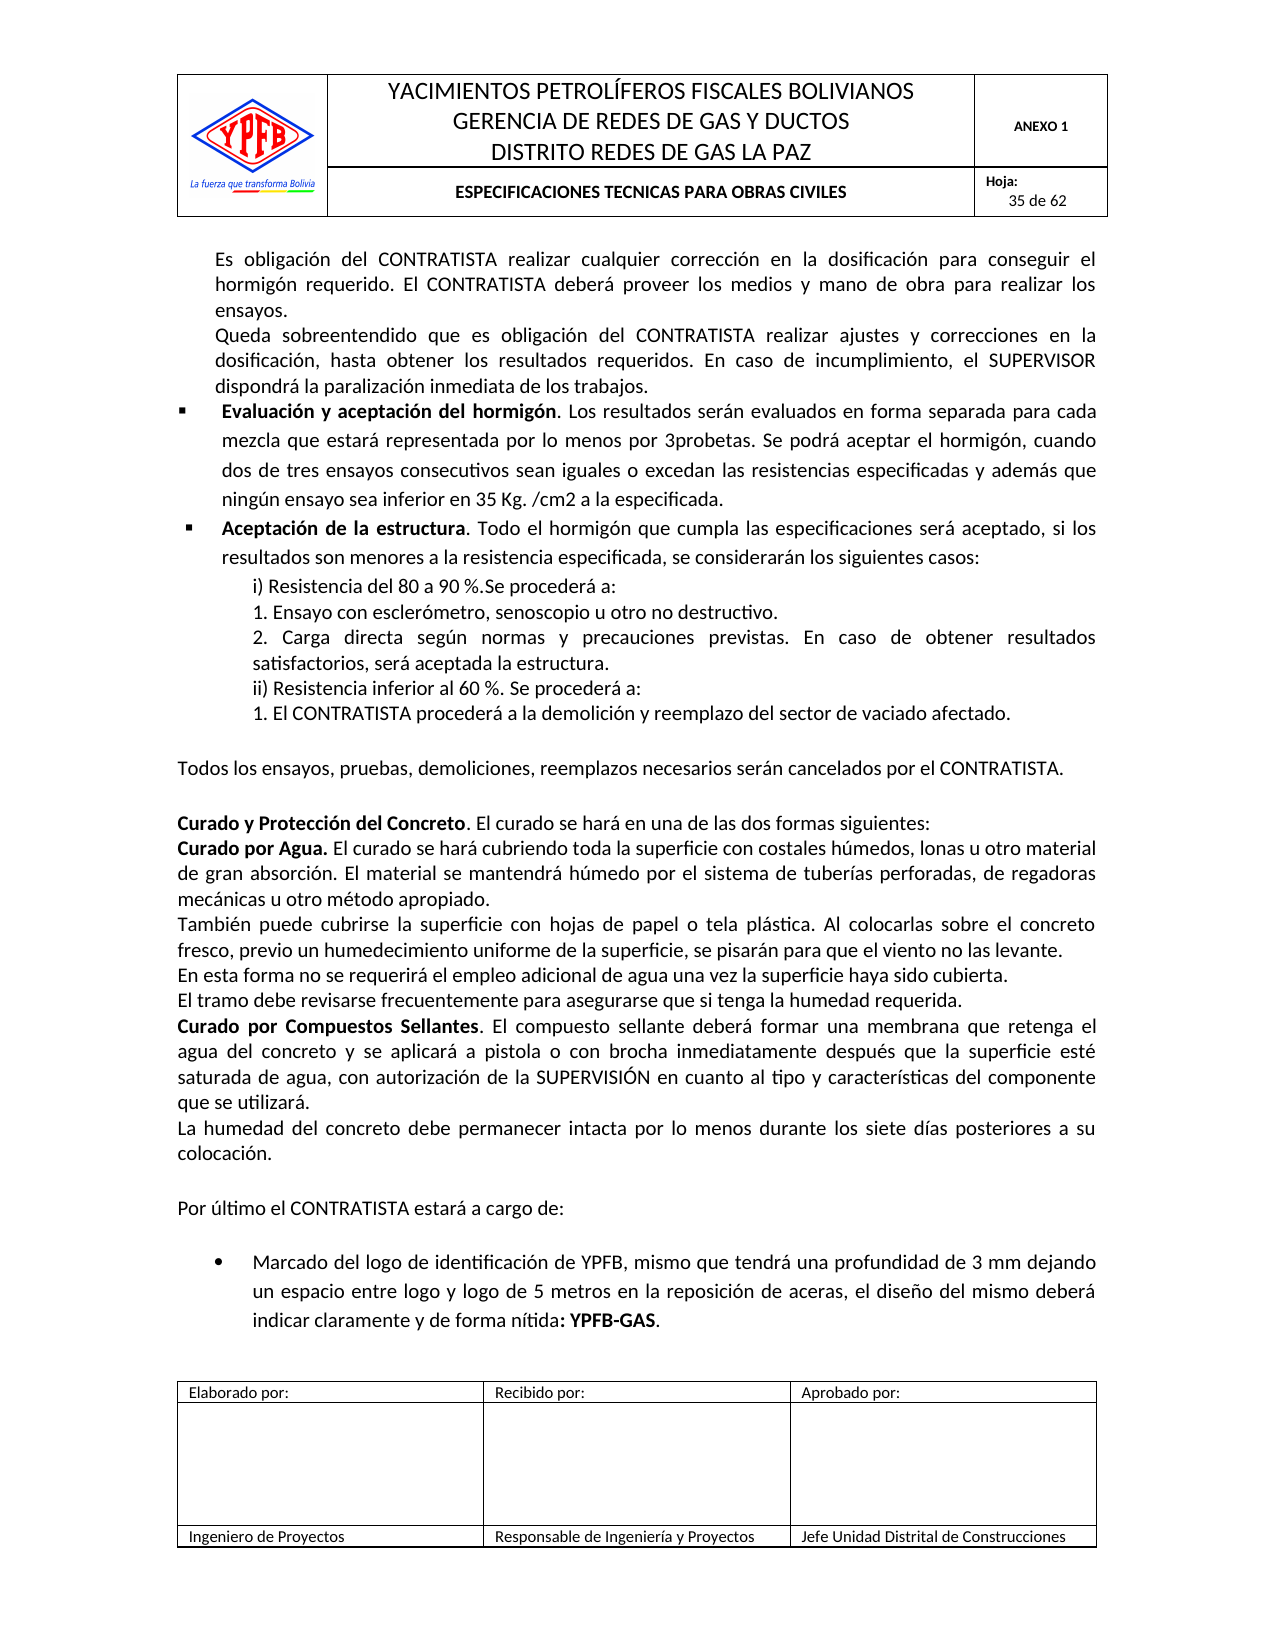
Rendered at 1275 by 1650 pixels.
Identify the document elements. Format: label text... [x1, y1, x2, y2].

text 1. El CONTRATISTA procederá a la demolición y reemplazo del sector de vaciado afectado. [252, 701, 1098, 726]
text 1. Ensayo con esclerómetro, senoscopio u otro no destructivo. [177, 599, 1098, 624]
text Es obligación del CONTRATISTA realizar cualquier corrección en la dosificación para conseguir el hormigón requerido. El CONTRATISTA deberá proveer los medios y mano de obra para realizar los ensayos. [215, 246, 1098, 322]
text Queda sobreentendido que es obligación del CONTRATISTA realizar ajustes y correcciones en la dosificación, hasta obtener los resultados requeridos. En caso de incumplimiento, el SUPERVISOR dispondrá la paralización inmediata de los trabajos. [215, 322, 1098, 398]
text El tramo debe revisarse frecuentemente para asegurarse que si tenga la humedad requerida. [177, 988, 1098, 1013]
text Todos los ensayos, pruebas, demoliciones, reemplazos necesarios serán cancelados por el CONTRATISTA. [177, 755, 1098, 781]
text Curado por Agua. El curado se hará cubriendo toda la superficie con costales húmedos, lonas u otro material de gran absorción. El material se mantendrá húmedo por el sistema de tuberías perforadas, de regadoras mecánicas u otro método apropiado. [177, 835, 1098, 911]
text ii) Resistencia inferior al 60 %. Se procederá a: [177, 675, 1098, 701]
list Marcado del logo de identificación de YPFB, mismo que tendrá una profundidad de 3 mm dejando un espacio entre logo y logo de 5 metros en la reposición de aceras, el diseño del mismo deberá indicar claramente y de forma nítida: YPFB-GAS. [215, 1249, 1098, 1333]
text Curado y Protección del Concreto. El curado se hará en una de las dos formas siguientes: [177, 810, 1098, 835]
text 2. Carga directa según normas y precauciones previstas. En caso de obtener resultados satisfactorios, será aceptada la estructura. [252, 624, 1098, 675]
text También puede cubrirse la superficie con hojas de papel o tela plástica. Al colocarlas sobre el concreto fresco, previo un humedecimiento uniforme de la superficie, se pisarán para que el viento no las levante. [177, 911, 1098, 962]
text En esta forma no se requerirá el empleo adicional de agua una vez la superficie haya sido cubierta. [177, 962, 1098, 988]
text Por último el CONTRATISTA estará a cargo de: [177, 1195, 1098, 1220]
list Aceptación de la estructura. Todo el hormigón que cumpla las especificaciones será aceptado, si los resultados son menores a la resistencia especificada, se considerarán los siguientes casos: [184, 515, 1098, 570]
text i) Resistencia del 80 a 90 %.Se procederá a: [177, 573, 1098, 599]
picture [188, 93, 316, 198]
text Curado por Compuestos Sellantes. El compuesto sellante deberá formar una membrana que retenga el agua del concreto y se aplicará a pistola o con brocha inmediatamente después que la superficie esté saturada de agua, con autorización de la SUPERVISIÓN en cuanto al tipo y características del componente que se utilizará. [177, 1013, 1098, 1115]
list Evaluación y aceptación del hormigón. Los resultados serán evaluados en forma separada para cada mezcla que estará representada por lo menos por 3probetas. Se podrá aceptar el hormigón, cuando dos de tres ensayos consecutivos sean iguales o excedan las resistencias especificadas y además que ningún ensayo sea inferior en 35 Kg. /cm2 a la especificada. [177, 398, 1098, 511]
text La humedad del concreto debe permanecer intacta por lo menos durante los siete días posteriores a su colocación. [177, 1115, 1098, 1166]
